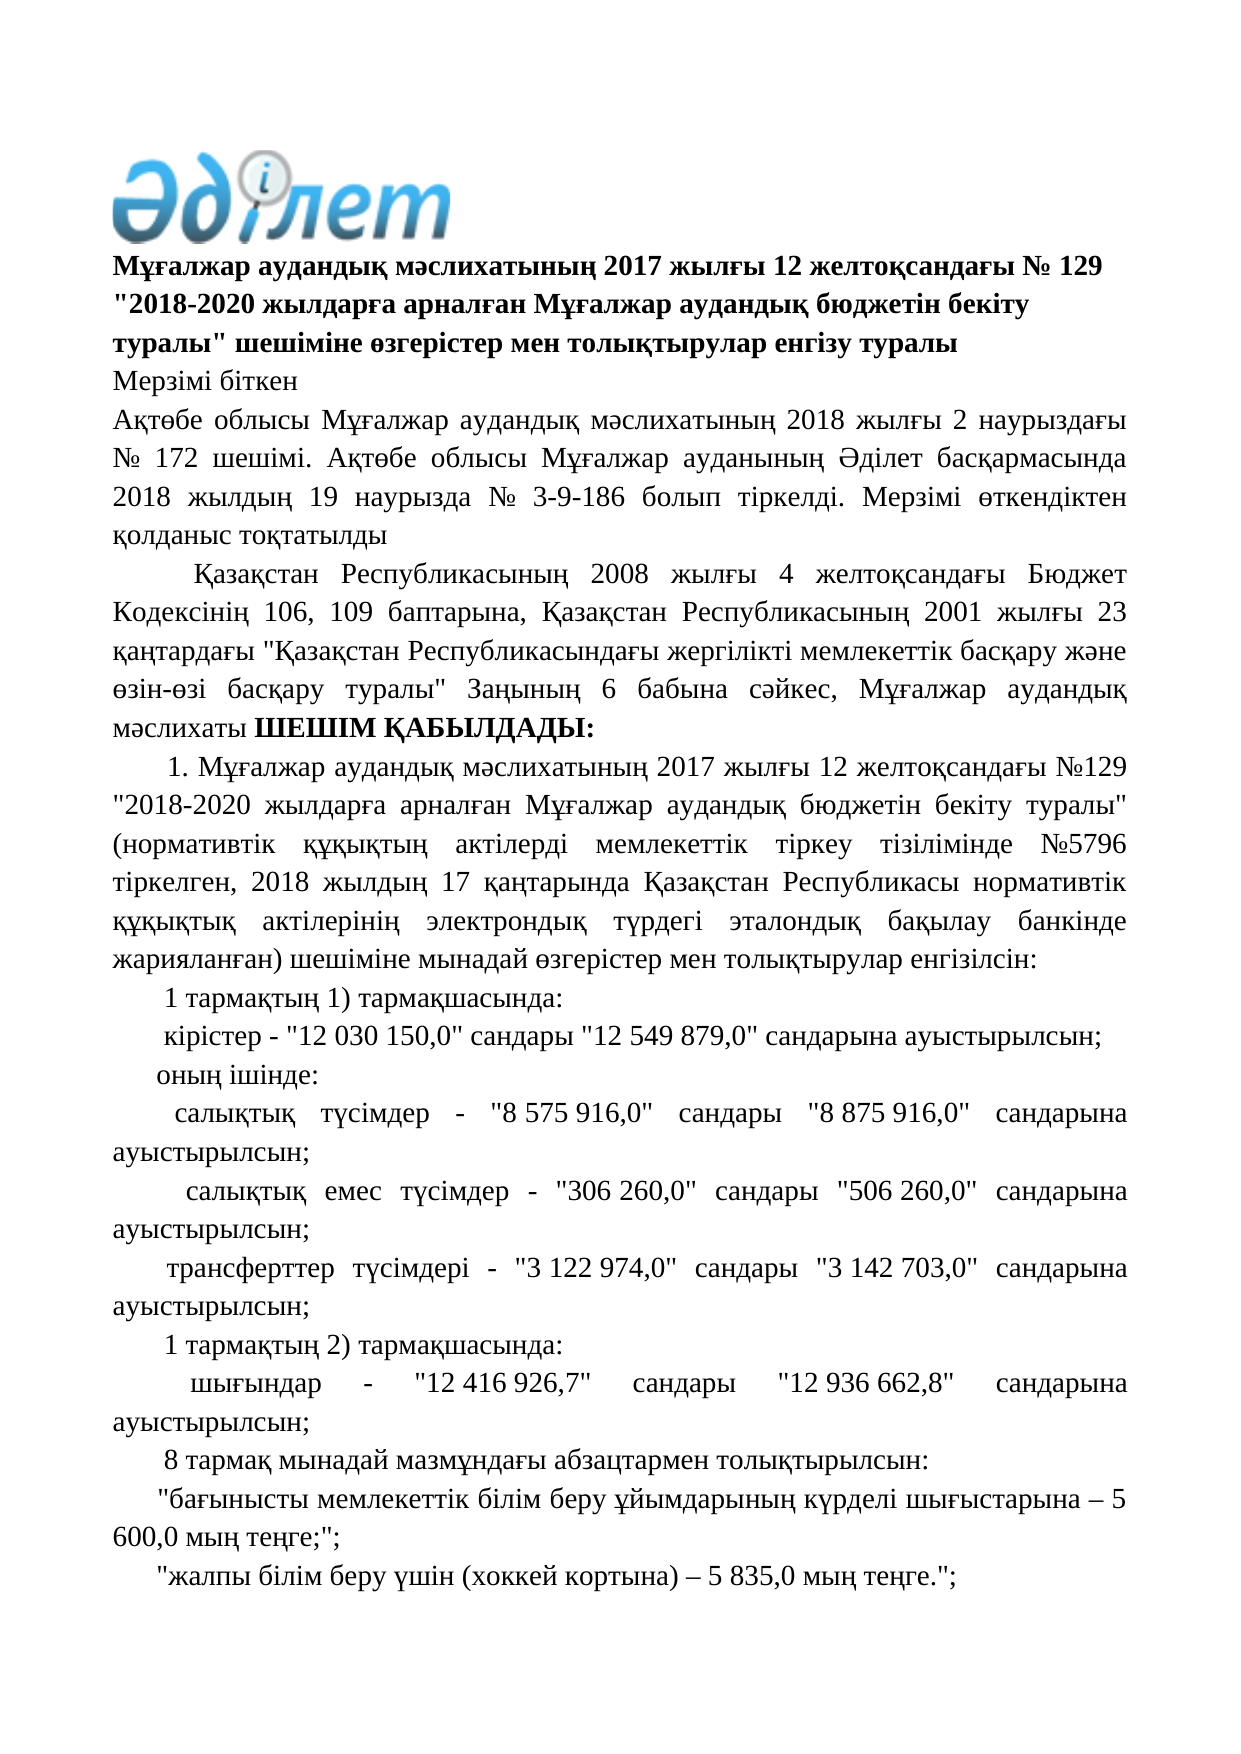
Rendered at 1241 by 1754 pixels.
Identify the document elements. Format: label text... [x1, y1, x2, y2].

text "жалпы білім беру үшін (хоккей кортына) – 5 835,0 мың теңге."; [112, 1558, 1128, 1592]
text 1 тармақтың 2) тармақшасында: [112, 1327, 1128, 1360]
text 8 тармақ мынадай мазмұндағы абзацтармен толықтырылсын: [112, 1442, 1128, 1476]
text "бағынысты мемлекеттік білім беру ұйымдарының күрделі шығыстарына – 5 600,0 мың теңге;"; [112, 1481, 1128, 1553]
text Ақтөбе облысы Мұғалжар аудандық мәслихатының 2018 жылғы 2 наурыздағы № 172 шешімі. Ақтөбе облысы Мұғалжар ауданының Әділет басқармасында 2018 жылдың 19 наурызда № 3-9-186 болып тіркелді. Мерзімі өткендіктен қолданыс тоқтатылды [112, 402, 1128, 551]
text Қазақстан Республикасының 2008 жылғы 4 желтоқсандағы Бюджет Кодексінің 106, 109 баптарына, Қазақстан Республикасының 2001 жылғы 23 қаңтардағы "Қазақстан Республикасындағы жергілікті мемлекеттік басқару және өзін-өзі басқару туралы" Заңының 6 бабына сәйкес, Мұғалжар аудандық мәслихаты ШЕШІМ ҚАБЫЛДАДЫ: [112, 556, 1128, 744]
text салықтық түсімдер - "8 575 916,0" сандары "8 875 916,0" сандарына ауыстырылсын; [112, 1096, 1128, 1168]
text оның ішінде: [112, 1057, 1128, 1091]
text кірістер - "12 030 150,0" сандары "12 549 879,0" сандарына ауыстырылсын; [112, 1018, 1128, 1052]
picture [112, 150, 451, 244]
text Мұғалжар аудандық мәслихатының 2017 жылғы 12 желтоқсандағы № 129 "2018-2020 жылдарға арналған Мұғалжар аудандық бюджетін бекіту туралы" шешіміне өзгерістер мен толықтырулар енгізу туралы [112, 248, 1128, 358]
text шығындар - "12 416 926,7" сандары "12 936 662,8" сандарына ауыстырылсын; [112, 1365, 1128, 1437]
text Мерзімі біткен [112, 363, 1128, 397]
text 1. Мұғалжар аудандық мәслихатының 2017 жылғы 12 желтоқсандағы №129 "2018-2020 жылдарға арналған Мұғалжар аудандық бюджетін бекіту туралы" (нормативтік құқықтың актілерді мемлекеттік тіркеу тізілімінде №5796 тіркелген, 2018 жылдың 17 қаңтарында Қазақстан Республикасы нормативтік құқықтық актілерінің электрондық түрдегі эталондық бақылау банкінде жарияланған) шешіміне мынадай өзгерістер мен толықтырулар енгізілсін: [112, 749, 1128, 975]
text трансферттер түсімдері - "3 122 974,0" сандары "3 142 703,0" сандарына ауыстырылсын; [112, 1250, 1128, 1322]
text салықтық емес түсімдер - "306 260,0" сандары "506 260,0" сандарына ауыстырылсын; [112, 1173, 1128, 1245]
text 1 тармақтың 1) тармақшасында: [112, 980, 1128, 1013]
